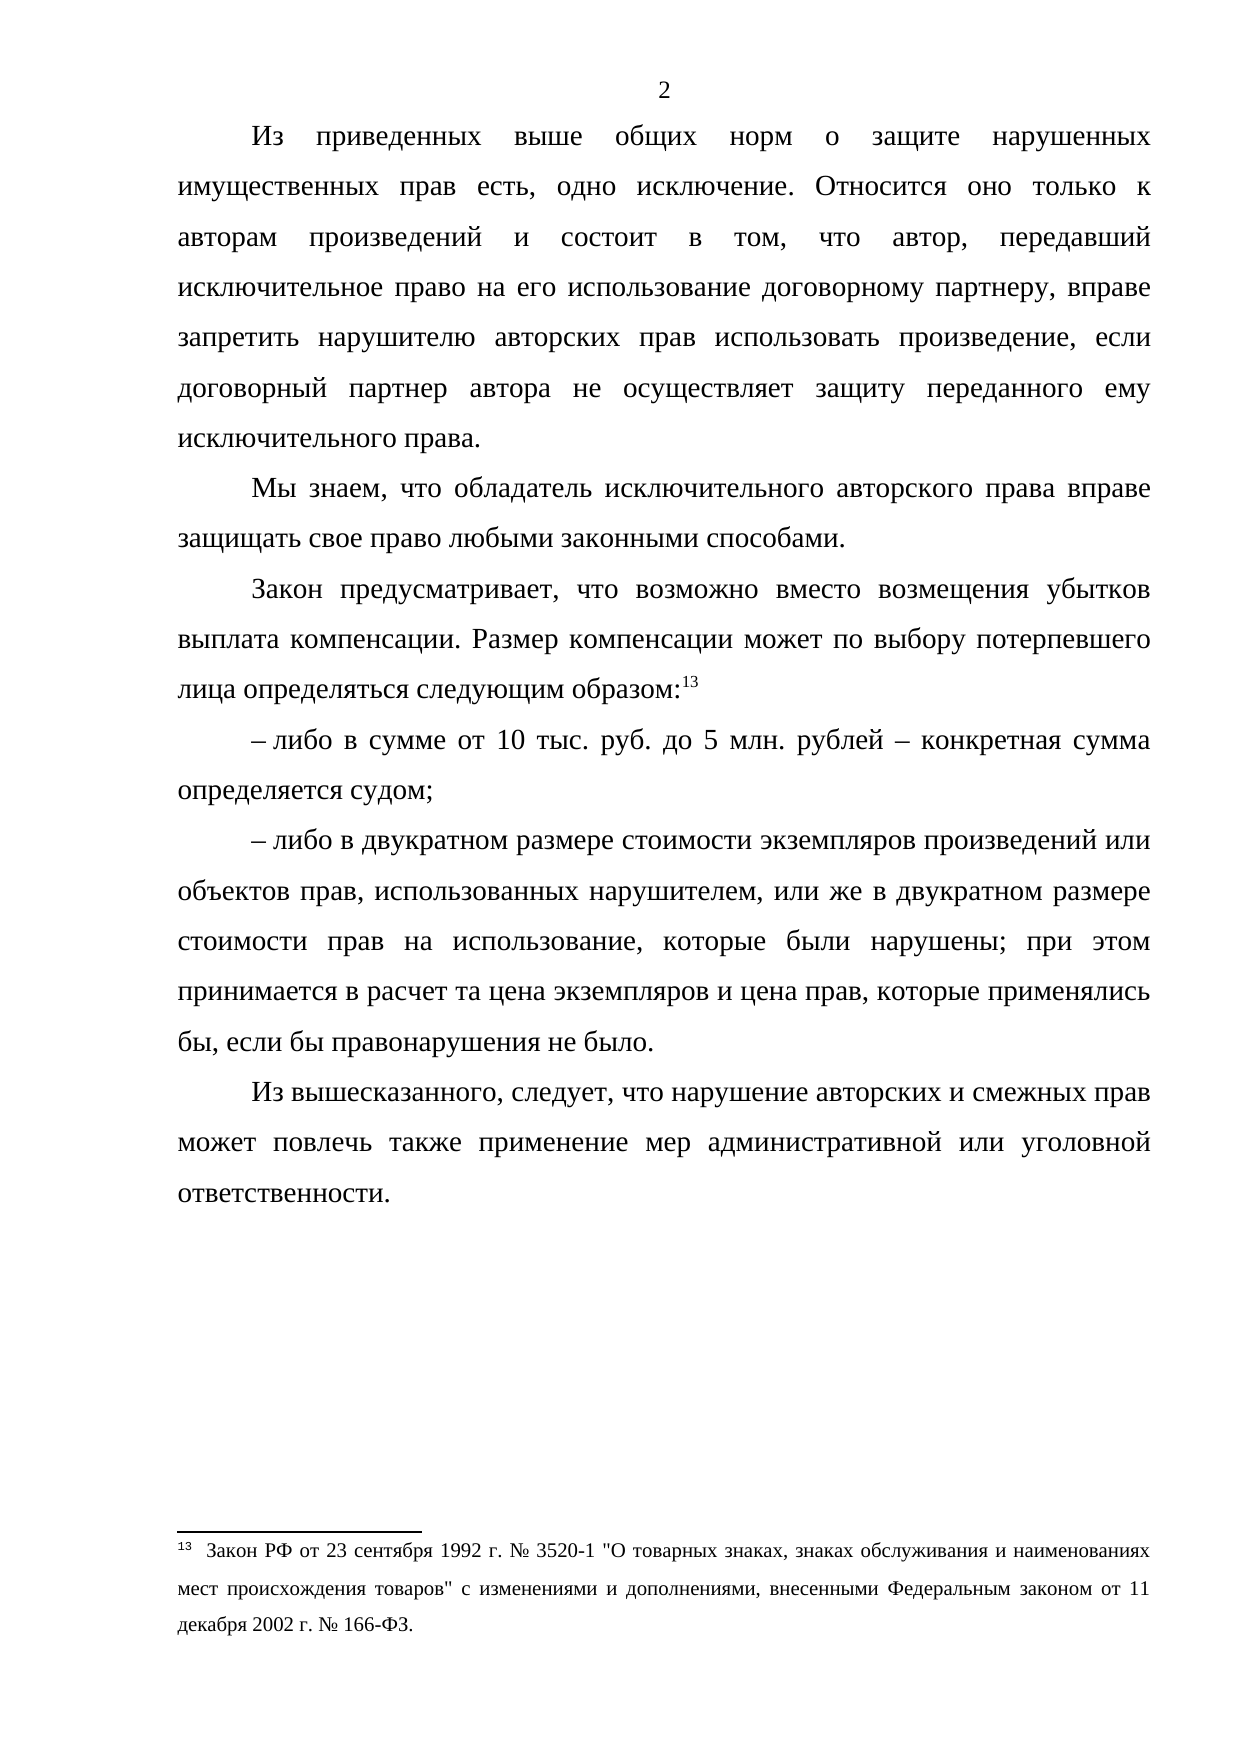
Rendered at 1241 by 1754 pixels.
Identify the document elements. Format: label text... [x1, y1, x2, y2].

text Закон предусматривает, что возможно вместо возмещения убытков выплата компенсации. Размер компенсации может по выбору потерпевшего лица определяться следующим образом: [177, 571, 1152, 705]
text – либо в сумме от 10 тыс. руб. до 5 млн. рублей – конкретная сумма определяется судом; [177, 722, 1152, 806]
text – либо в двукратном размере стоимости экземпляров произведений или объектов прав, использованных нарушителем, или же в двукратном размере стоимости прав на использование, которые были нарушены; при этом принимается в расчет та цена экземпляров и цена прав, которые применялись бы, если бы правонарушения не было. [177, 822, 1152, 1057]
text Мы знаем, что обладатель исключительного авторского права вправе защищать свое право любыми законными способами. [177, 470, 1152, 554]
text Из приведенных выше общих норм о защите нарушенных имущественных прав есть, одно исключение. Относится оно только к авторам произведений и состоит в том, что автор, передавший исключительное право на его использование договорному партнеру, вправе запретить нарушителю авторских прав использовать произведение, если договорный партнер автора не осуществляет защиту переданного ему исключительного права. [177, 118, 1152, 453]
text Из вышесказанного, следует, что нарушение авторских и смежных прав может повлечь также применение мер административной или уголовной ответственности. [177, 1074, 1152, 1208]
